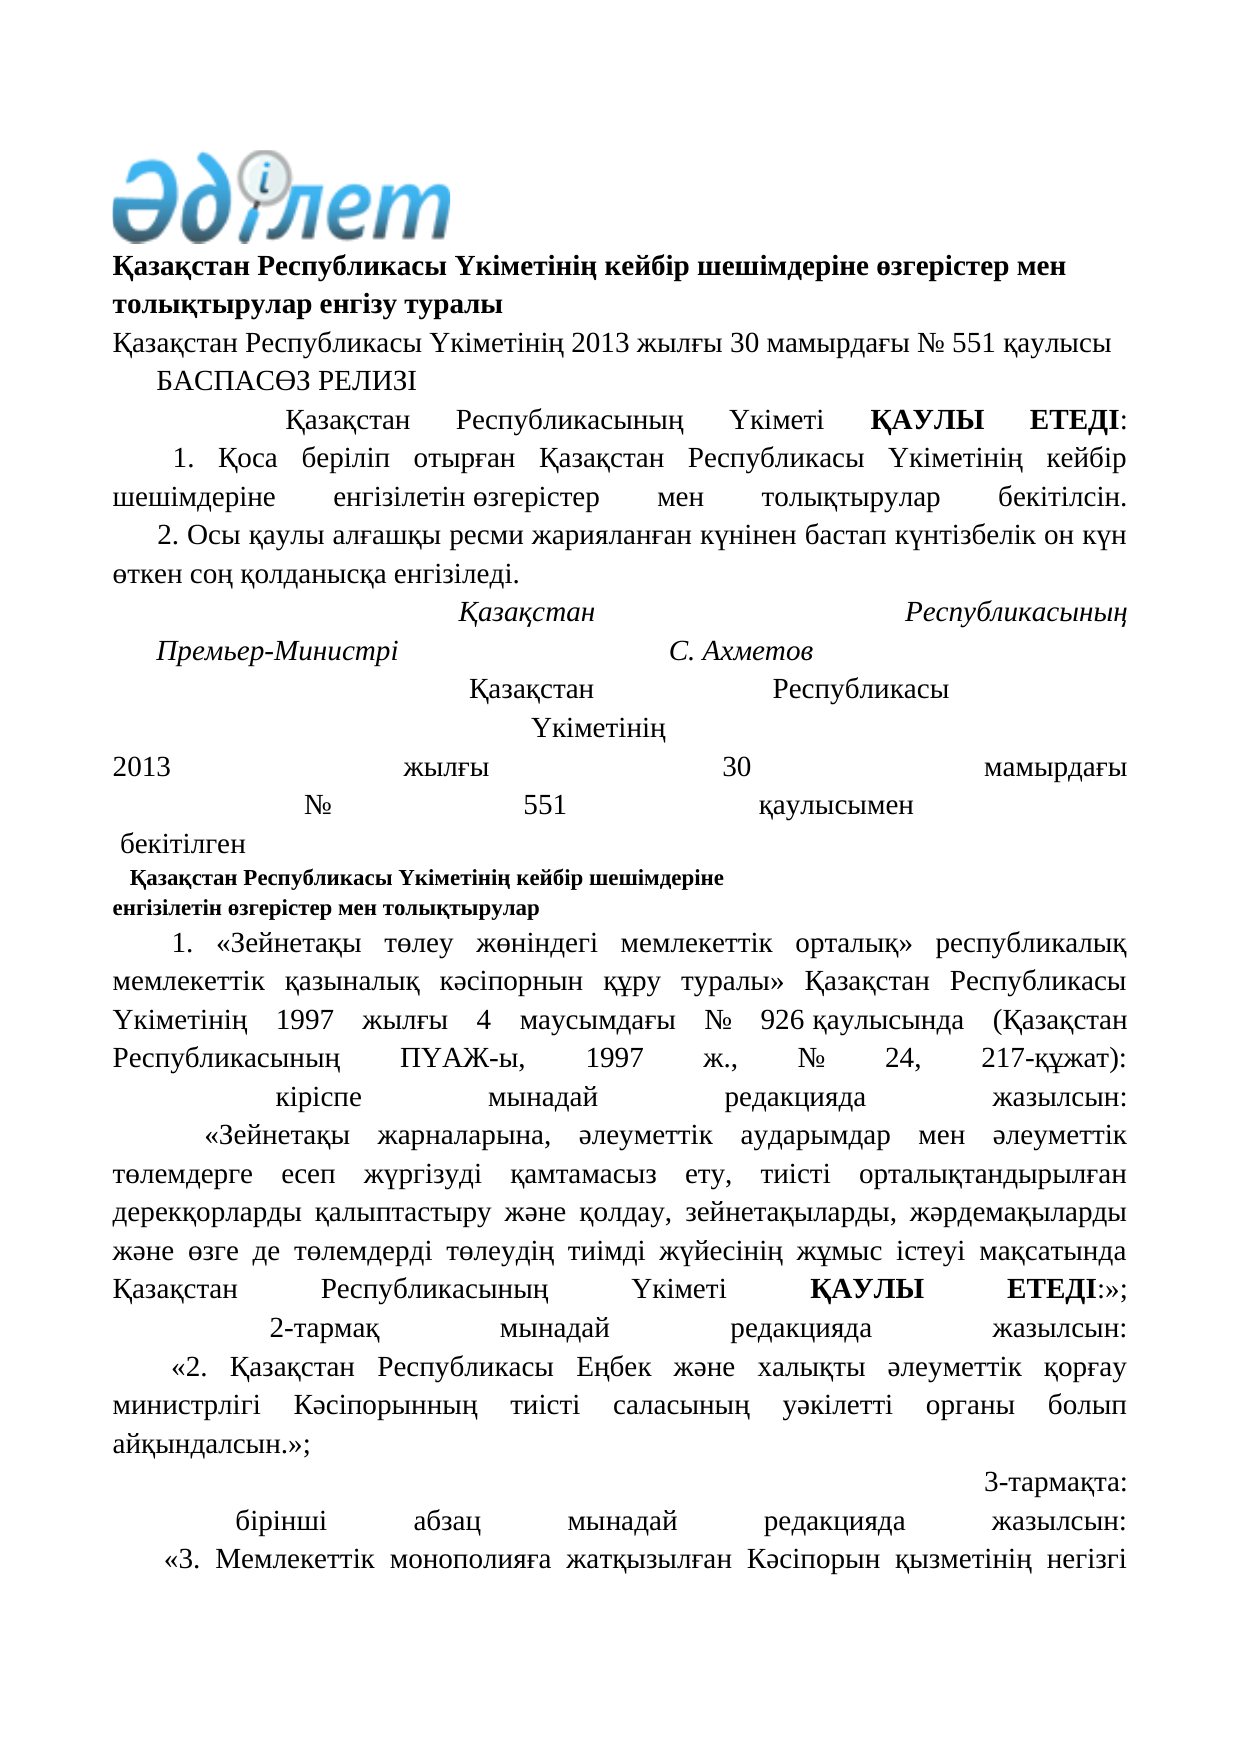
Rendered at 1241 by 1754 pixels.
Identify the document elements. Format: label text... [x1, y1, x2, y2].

picture [112, 150, 451, 244]
text Қазақстан Республикасының Үкіметі ҚАУЛЫ ЕТЕДІ: 1. Қоса беріліп отырған Қазақстан Республикасы Үкіметінің кейбір шешімдеріне енгізілетін өзгерістер мен толықтырулар бекітілсін. 2. Осы қаулы алғашқы ресми жарияланған күнінен бастап күнтізбелік он күн өткен соң қолданысқа енгiзiледi. [112, 402, 1128, 589]
text БАСПАСӨЗ РЕЛИЗІ [112, 363, 1128, 397]
text Қазақстан Республикасы Үкіметінің 2013 жылғы 30 мамырдағы № 551 қаулысымен бекітілген [112, 672, 1128, 859]
text Қазақстан Республикасының Премьер-Министрі С. Ахметов [112, 594, 1128, 667]
text Қазақстан Республикасы Үкіметінің кейбір шешімдеріне енгізілетін өзгерістер мен толықтырулар [112, 864, 1128, 921]
text Қазақстан Республикасы Үкіметінің 2013 жылғы 30 мамырдағы № 551 қаулысы [112, 325, 1128, 358]
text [112, 925, 1128, 1575]
text Қазақстан Республикасы Үкіметінің кейбір шешімдеріне өзгерістер мен толықтырулар енгізу туралы [112, 248, 1128, 320]
